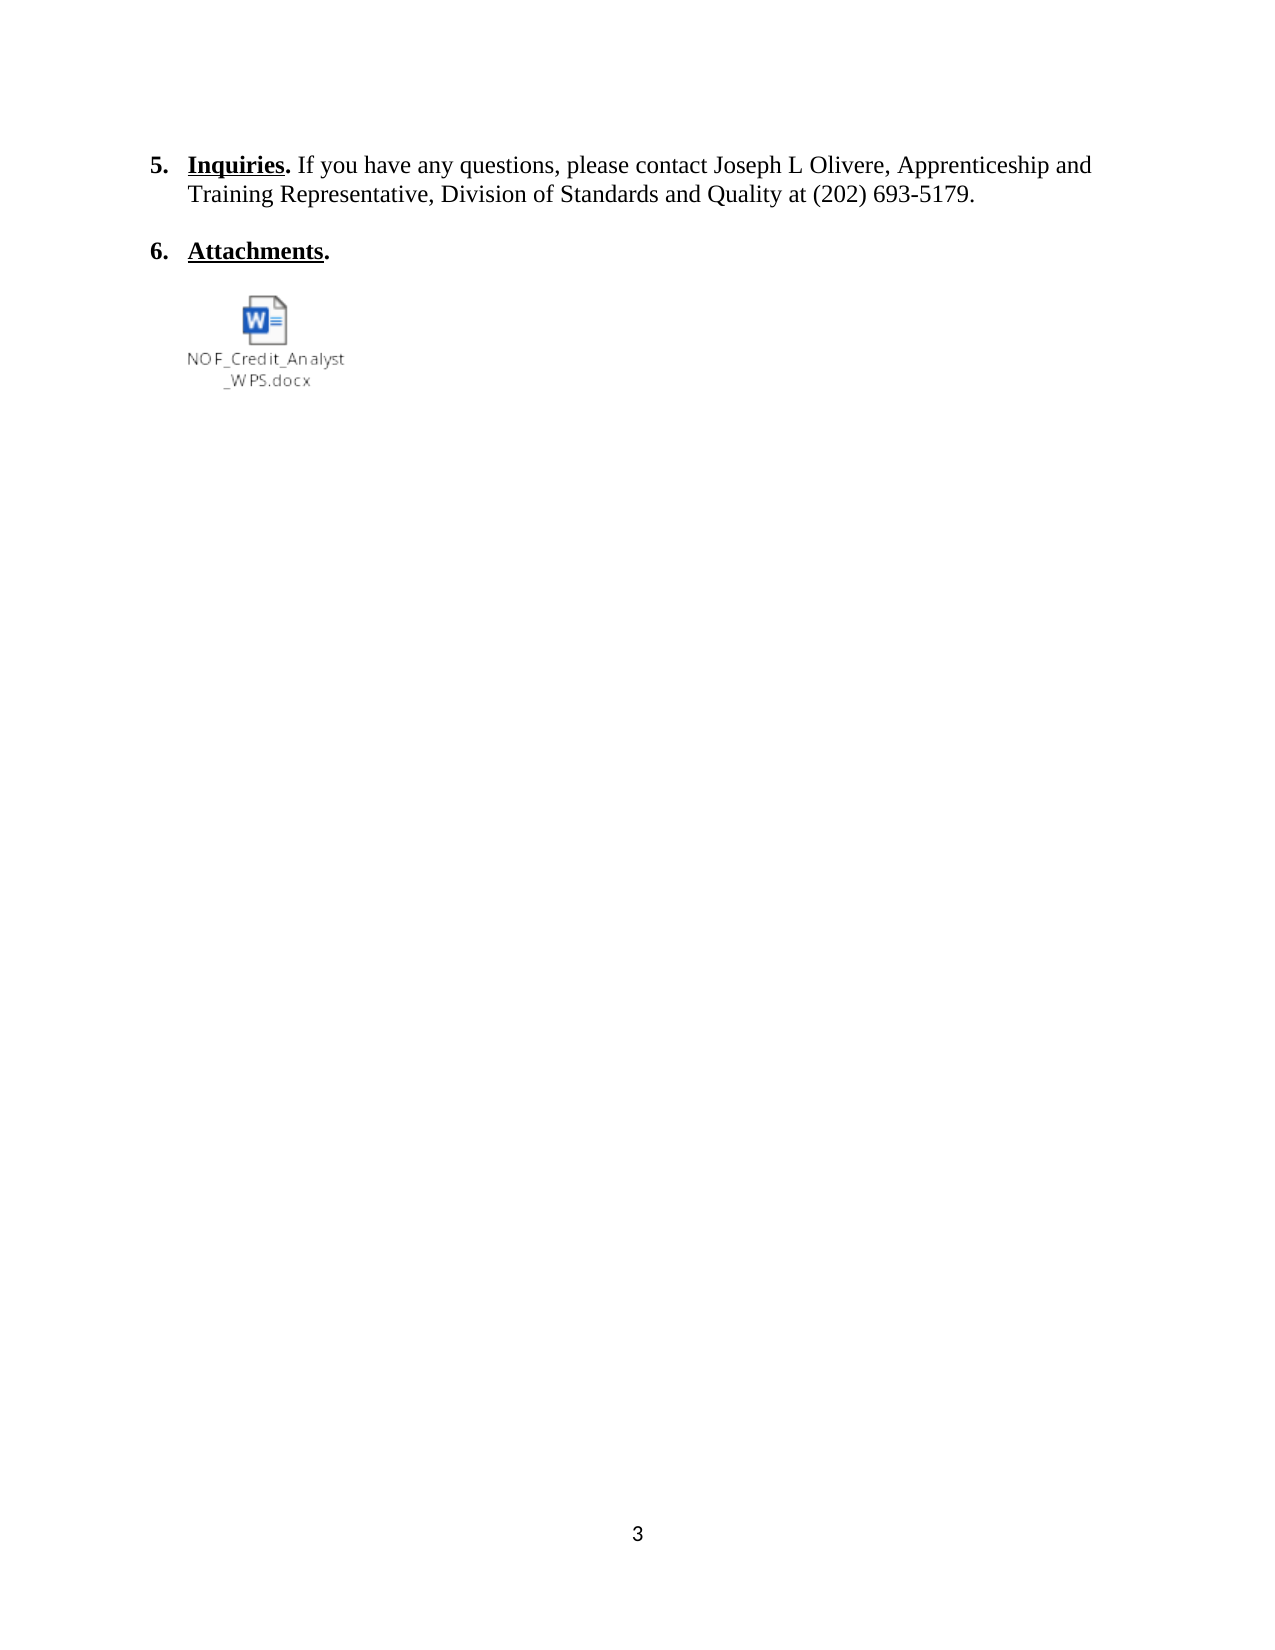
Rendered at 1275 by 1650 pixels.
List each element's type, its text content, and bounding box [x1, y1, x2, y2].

list Inquiries. If you have any questions, please contact Joseph L Olivere, Apprenticeship and Training Representative, Division of Standards and Quality at (202) 693-5179. [150, 150, 1125, 207]
list Attachments. [150, 236, 1125, 265]
